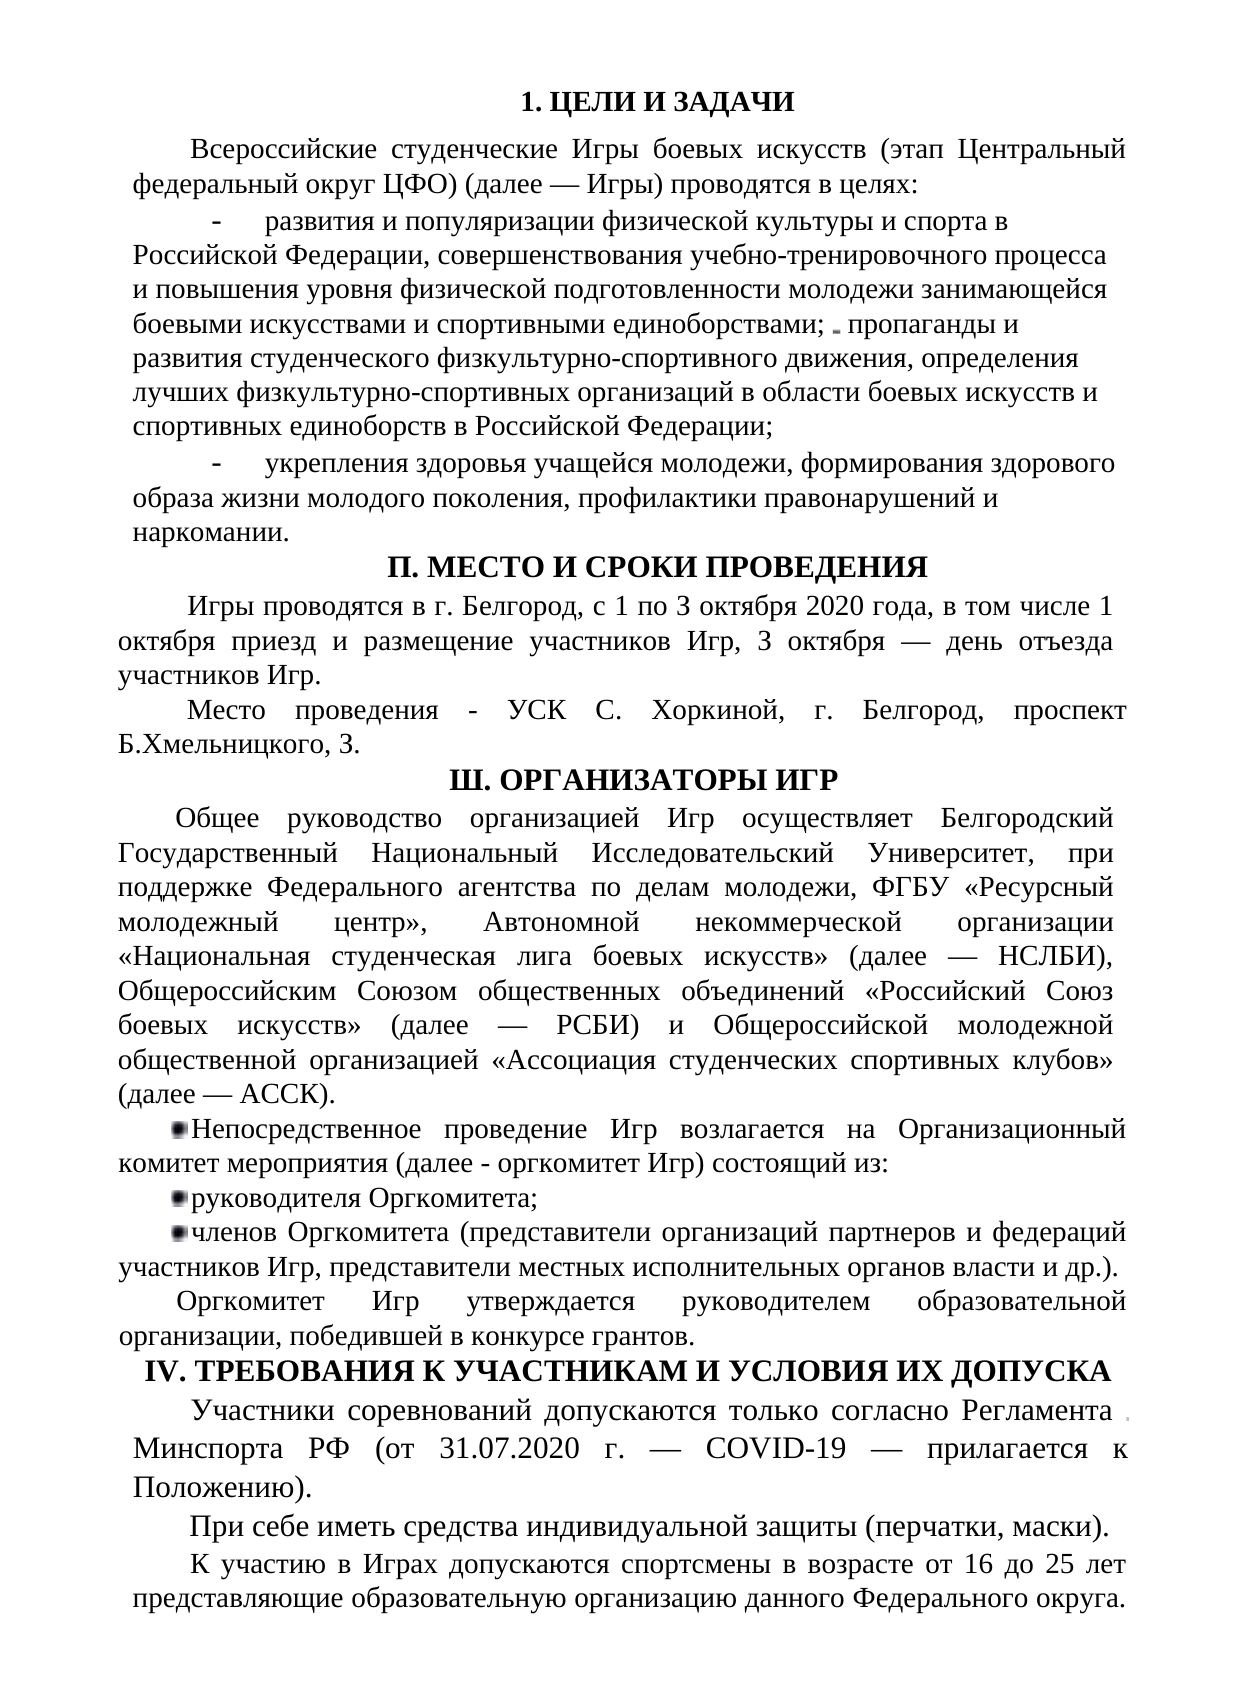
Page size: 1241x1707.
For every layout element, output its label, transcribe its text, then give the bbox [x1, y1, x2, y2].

text Оргкомитет Игр утверждается руководителем образовательной организации, победившей в конкурсе грантов. [118, 1283, 1127, 1351]
text IV. ТРЕБОВАНИЯ К УЧАСТНИКАМ И УСЛОВИЯ ИХ ДОПУСКА [117, 1352, 1112, 1388]
picture [171, 1121, 188, 1139]
list членов Оргкомитета (представители организаций партнеров и федераций участников Игр, представители местных исполнительных органов власти и др.). [118, 1214, 1127, 1282]
subtitle П. МЕСТО И СРОКИ ПРОВЕДЕНИЯ [220, 549, 1096, 585]
picture [171, 1190, 188, 1207]
list развития и популяризации физической культуры и спорта в Российской Федерации, совершенствования учебно-тренировочного процесса и повышения уровня физической подготовленности молодежи занимающейся боевыми искусствами и спортивными единоборствами; пропаганды и развития студенческого физкультурно-спортивного движения, определения лучших физкультурно-спортивных организаций в области боевых искусств и спортивных единоборств в Российской Федерации; [132, 201, 1127, 442]
text Всероссийские студенческие Игры боевых искусств (этап Центральный федеральный округ ЦФО) (далее — Игры) проводятся в целях: [132, 132, 1127, 199]
subtitle 1. ЦЕЛИ И ЗАДАЧИ [213, 84, 1102, 118]
list укрепления здоровья учащейся молодежи, формирования здорового образа жизни молодого поколения, профилактики правонарушений и наркомании. [132, 443, 1127, 548]
text Участники соревнований допускаются только согласно Регламента Минспорта РФ (от 31.07.2020 г. — COVID-19 — прилагается к Положению). [133, 1391, 1129, 1504]
text При себе иметь средства индивидуальной защиты (перчатки, маски). [189, 1507, 1129, 1543]
text Место проведения - УСК С. Хоркиной, г. Белгород, проспект Б.Хмельницкого, З. [118, 692, 1127, 760]
text Общее руководство организацией Игр осуществляет Белгородский Государственный Национальный Исследовательский Университет, при поддержке Федерального агентства по делам молодежи, ФГБУ «Ресурсный молодежный центр», Автономной некоммерческой организации «Национальная студенческая лига боевых искусств» (далее — НСЛБИ), Общероссийским Союзом общественных объединений «Российский Союз боевых искусств» (далее — РСБИ) и Общероссийской молодежной общественной организацией «Ассоциация студенческих спортивных клубов» (далее — АССК). [118, 801, 1114, 1110]
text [132, 1546, 1127, 1614]
list руководителя Оргкомитета; [118, 1180, 1127, 1213]
subtitle Ш. ОРГАНИЗАТОРЫ ИГР [220, 761, 1068, 797]
picture [832, 329, 841, 334]
text Игры проводятся в г. Белгород, с 1 по З октября 2020 года, в том числе 1 октября приезд и размещение участников Игр, З октября — день отъезда участников Игр. [118, 588, 1115, 691]
list Непосредственное проведение Игр возлагается на Организационный комитет мероприятия (далее - оргкомитет Игр) состоящий из: [118, 1111, 1127, 1179]
picture [171, 1225, 188, 1242]
